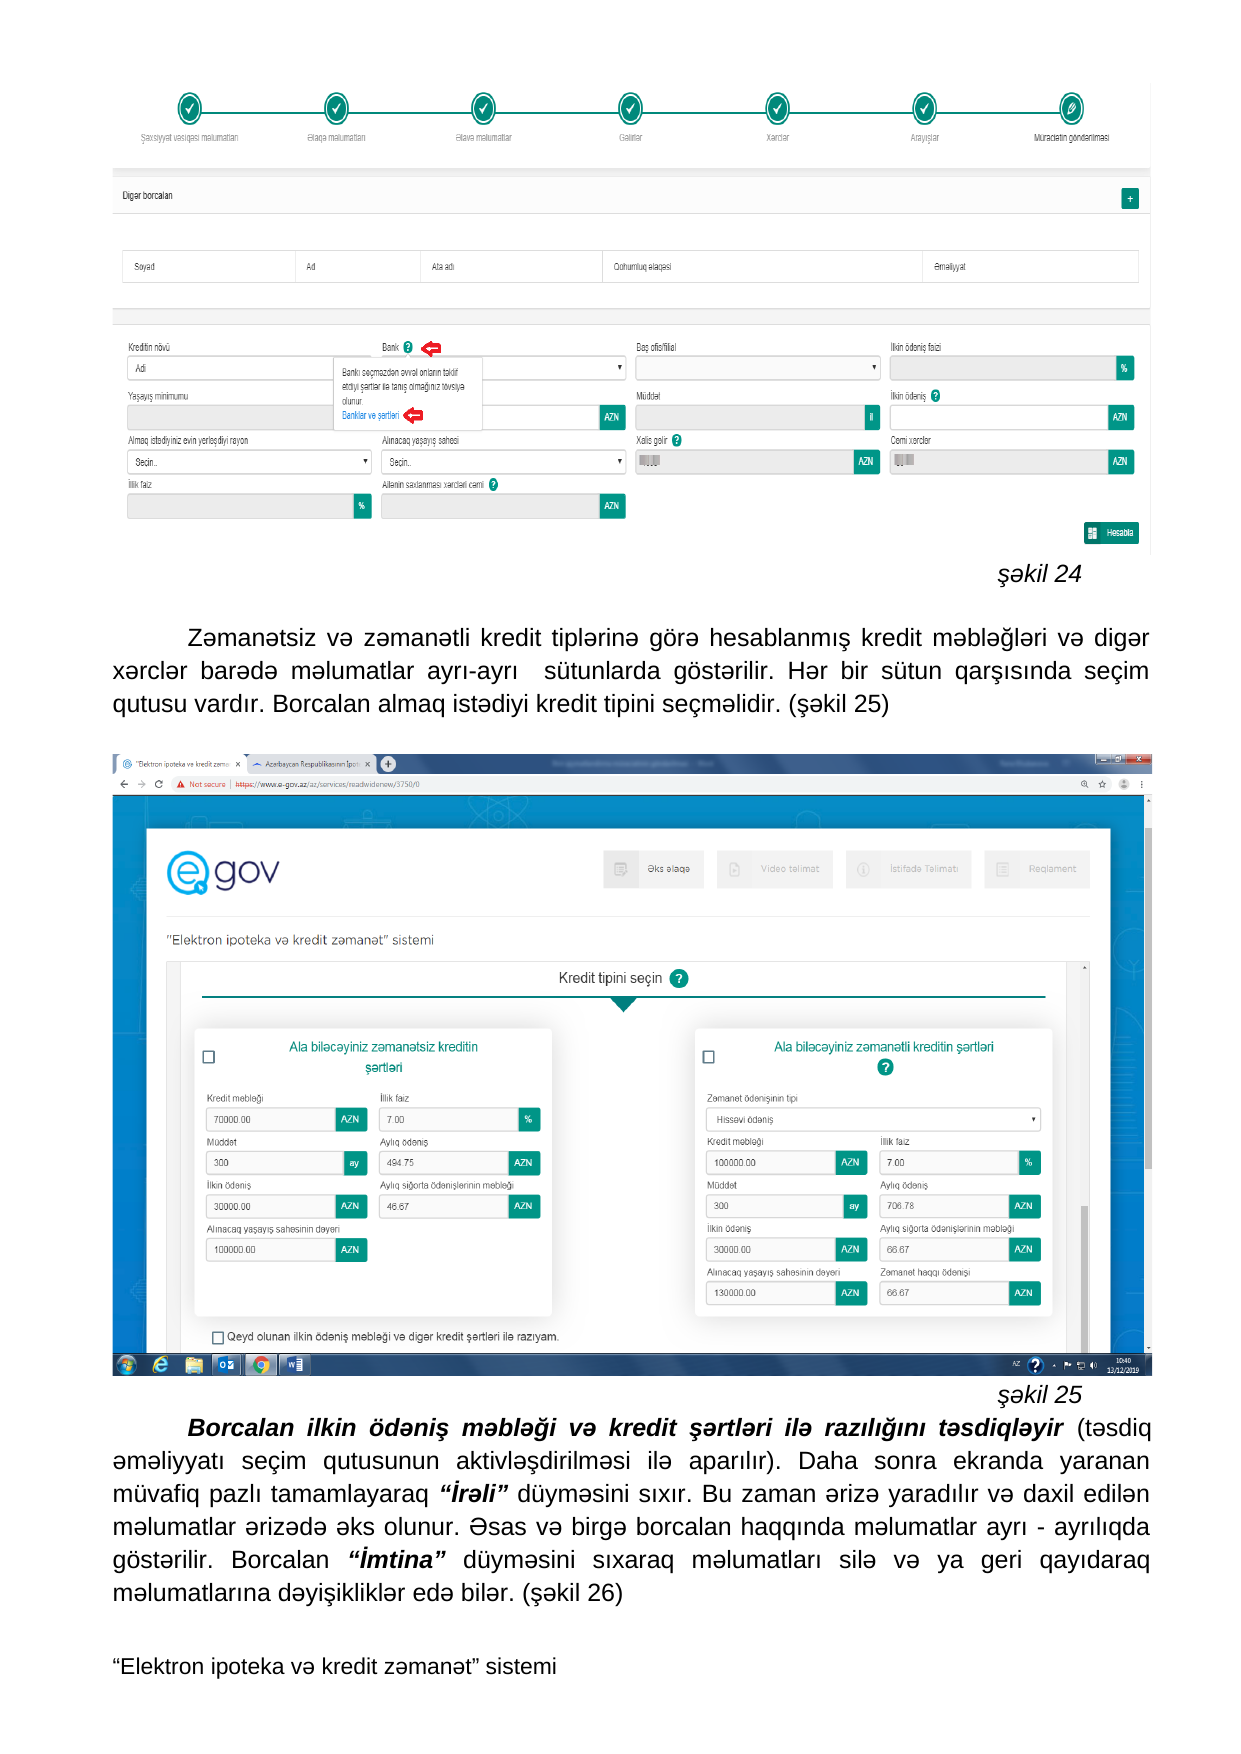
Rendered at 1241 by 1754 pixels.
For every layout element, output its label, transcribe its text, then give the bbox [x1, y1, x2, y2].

text Borcalan ilkin ödəniş məbləği və kredit şərtləri ilə razılığını təsdiqləyir (təsdiq əməliyyatı seçim qutusunun aktivləşdirilməsi ilə aparılır). Daha sonra ekranda yaranan müvafiq pazlı tamamlayaraq “İrəli” düyməsini sıxır. Bu zaman ərizə yaradılır və daxil edilən məlumatlar ərizədə əks olunur. Əsas və birgə borcalan haqqında məlumatlar ayrı - ayrılıqda göstərilir. Borcalan “İmtina” düyməsini sıxaraq məlumatları silə və ya geri qayıdaraq məlumatlarına dəyişikliklər edə bilər. (şəkil 26) [112, 1413, 1152, 1607]
text şəkil 25 [112, 1380, 1152, 1408]
text Zəmanətsiz və zəmanətli kredit tiplərinə görə hesablanmış kredit məbləğləri və digər xərclər barədə məlumatlar ayrı-ayrı sütunlarda göstərilir. Hər bir sütun qarşısında seçim qutusu vardır. Borcalan almaq istədiyi kredit tipini seçməlidir. (şəkil 25) [112, 623, 1152, 717]
picture [112, 83, 1151, 555]
picture [112, 754, 1153, 1376]
